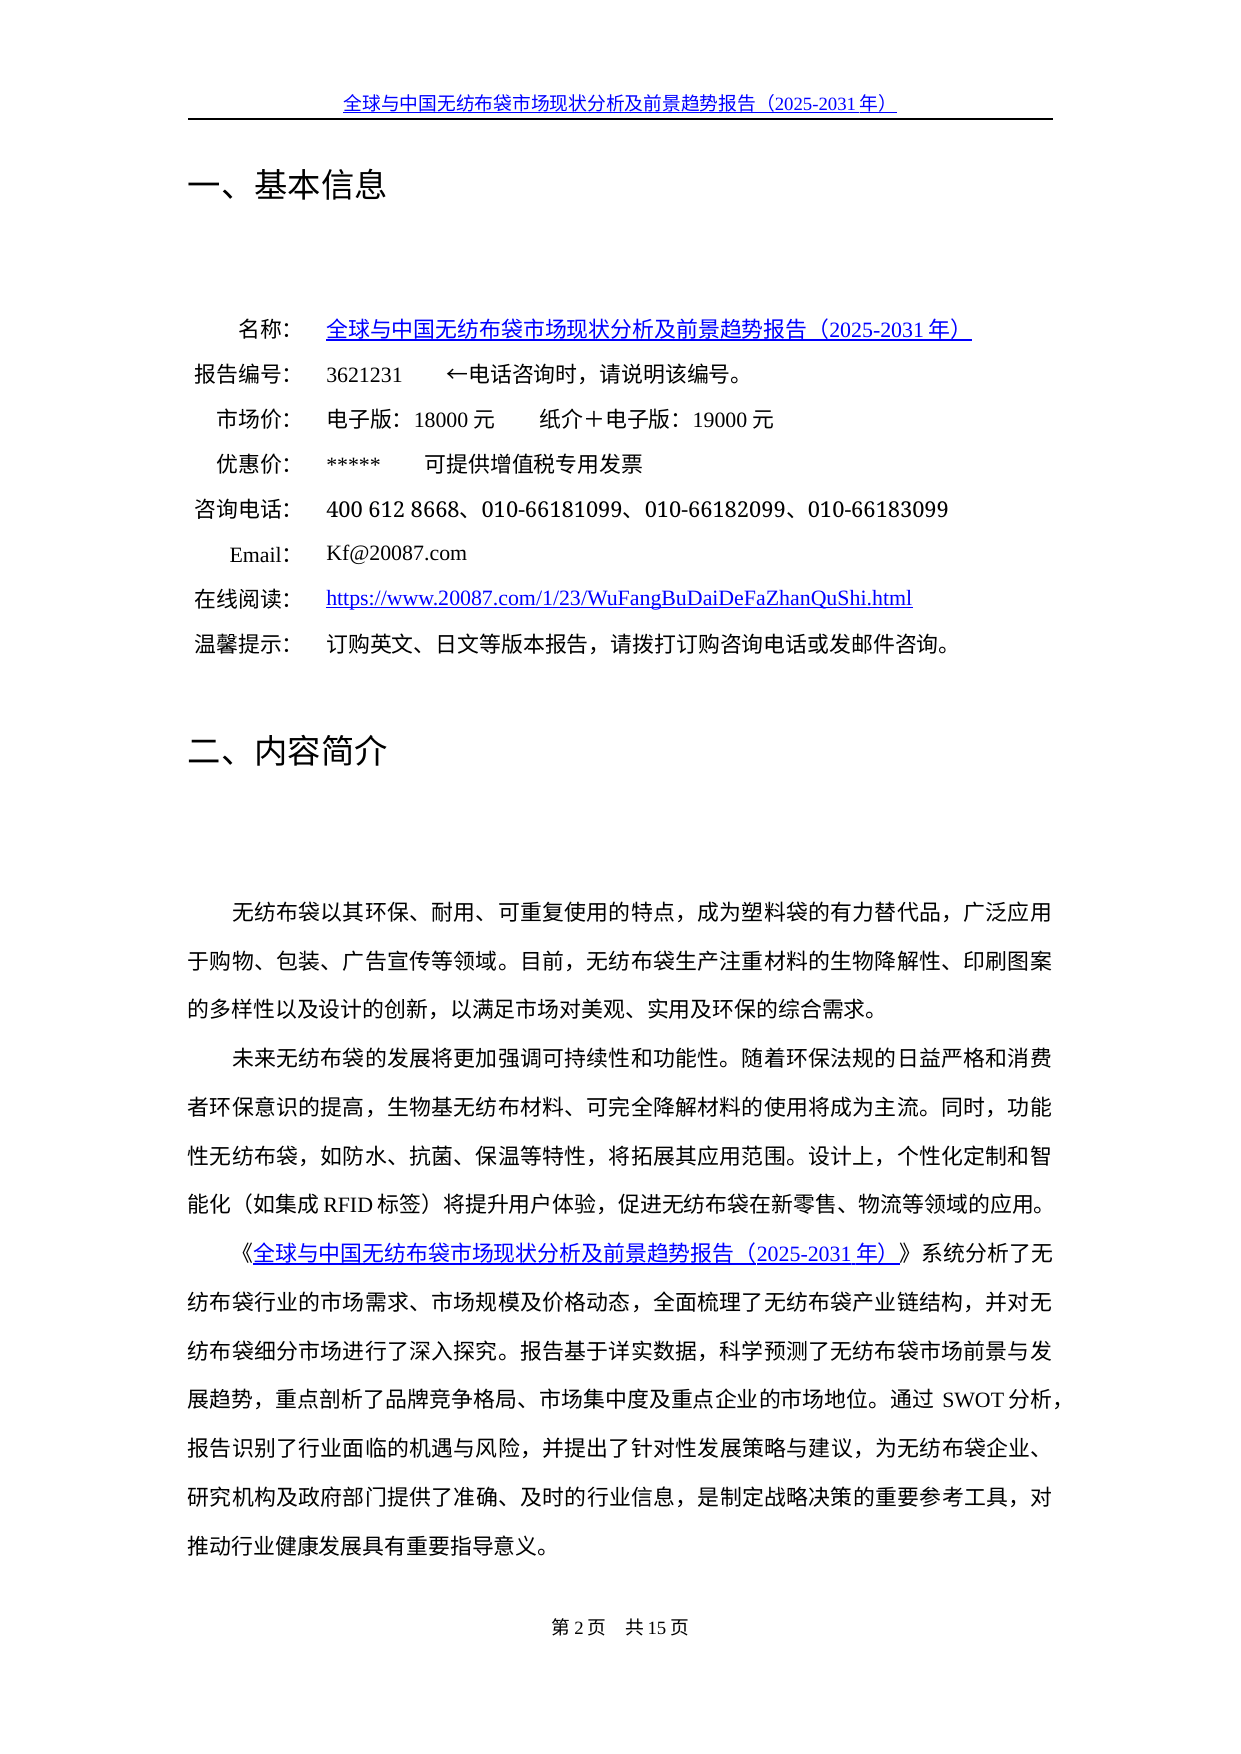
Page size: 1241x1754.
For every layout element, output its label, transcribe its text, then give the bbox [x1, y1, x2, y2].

table_cell 咨询电话： [167, 492, 315, 537]
table_cell 温馨提示： [167, 627, 315, 672]
title 二、内容简介 [187, 717, 1053, 782]
table_cell 市场价： [167, 402, 315, 447]
table_cell ***** 可提供增值税专用发票 [315, 447, 1073, 492]
title 一、基本信息 [187, 150, 1053, 215]
table_cell [315, 582, 1073, 627]
table_cell Kf@20087.com [315, 537, 1073, 582]
table_cell 报告编号： [167, 357, 315, 402]
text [187, 894, 1053, 1561]
table_cell 电子版：18000 元 纸介＋电子版：19000 元 [315, 402, 1073, 447]
table_cell 3621231 ←电话咨询时，请说明该编号。 [315, 357, 1073, 402]
table_header 名称： [167, 312, 315, 357]
table_cell 在线阅读： [167, 582, 315, 627]
table_cell 订购英文、日文等版本报告，请拨打订购咨询电话或发邮件咨询。 [315, 627, 1073, 672]
table_cell Email： [167, 537, 315, 582]
table_cell 400 612 8668、010-66181099、010-66182099、010-66183099 [315, 492, 1073, 537]
table_cell 优惠价： [167, 447, 315, 492]
table_header 全球与中国无纺布袋市场现状分析及前景趋势报告（2025-2031年） [315, 312, 1073, 357]
